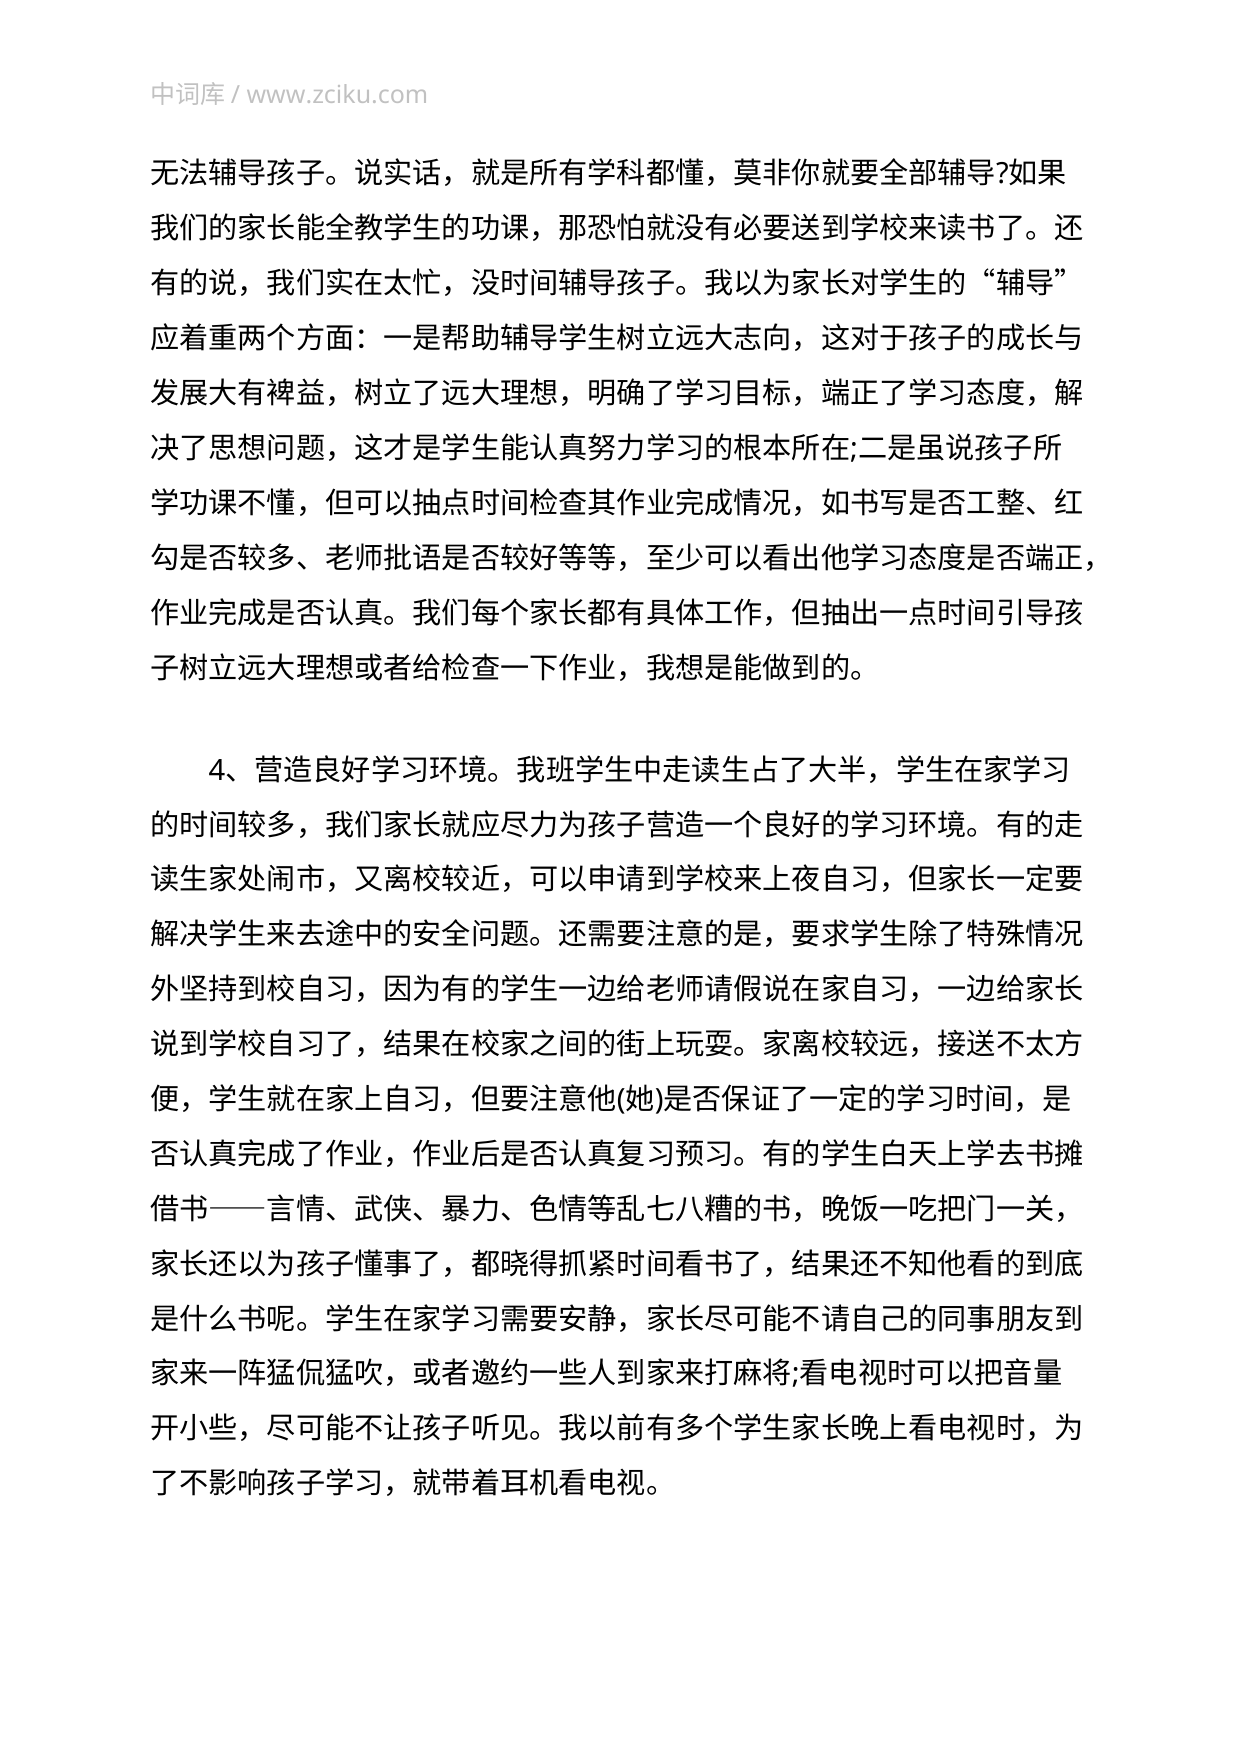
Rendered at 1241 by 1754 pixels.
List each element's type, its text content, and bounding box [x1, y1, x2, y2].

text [150, 150, 1090, 687]
text 4、营造良好学习环境。我班学生中走读生占了大半，学生在家学习的时间较多，我们家长就应尽力为孩子营造一个良好的学习环境。有的走读生家处闹市，又离校较近，可以申请到学校来上夜自习，但家长一定要解决学生来去途中的安全问题。还需要注意的是，要求学生除了特殊情况外坚持到校自习，因为有的学生一边给老师请假说在家自习，一边给家长说到学校自习了，结果在校家之间的街上玩耍。家离校较远，接送不太方便，学生就在家上自习，但要注意他(她)是否保证了一定的学习时间，是否认真完成了作业，作业后是否认真复习预习。有的学生白天上学去书摊借书——言情、武侠、暴力、色情等乱七八糟的书，晚饭一吃把门一关，家长还以为孩子懂事了，都晓得抓紧时间看书了，结果还不知他看的到底是什么书呢。学生在家学习需要安静，家长尽可能不请自己的同事朋友到家来一阵猛侃猛吹，或者邀约一些人到家来打麻将;看电视时可以把音量开小些，尽可能不让孩子听见。我以前有多个学生家长晚上看电视时，为了不影响孩子学习，就带着耳机看电视。 [150, 746, 1090, 1502]
